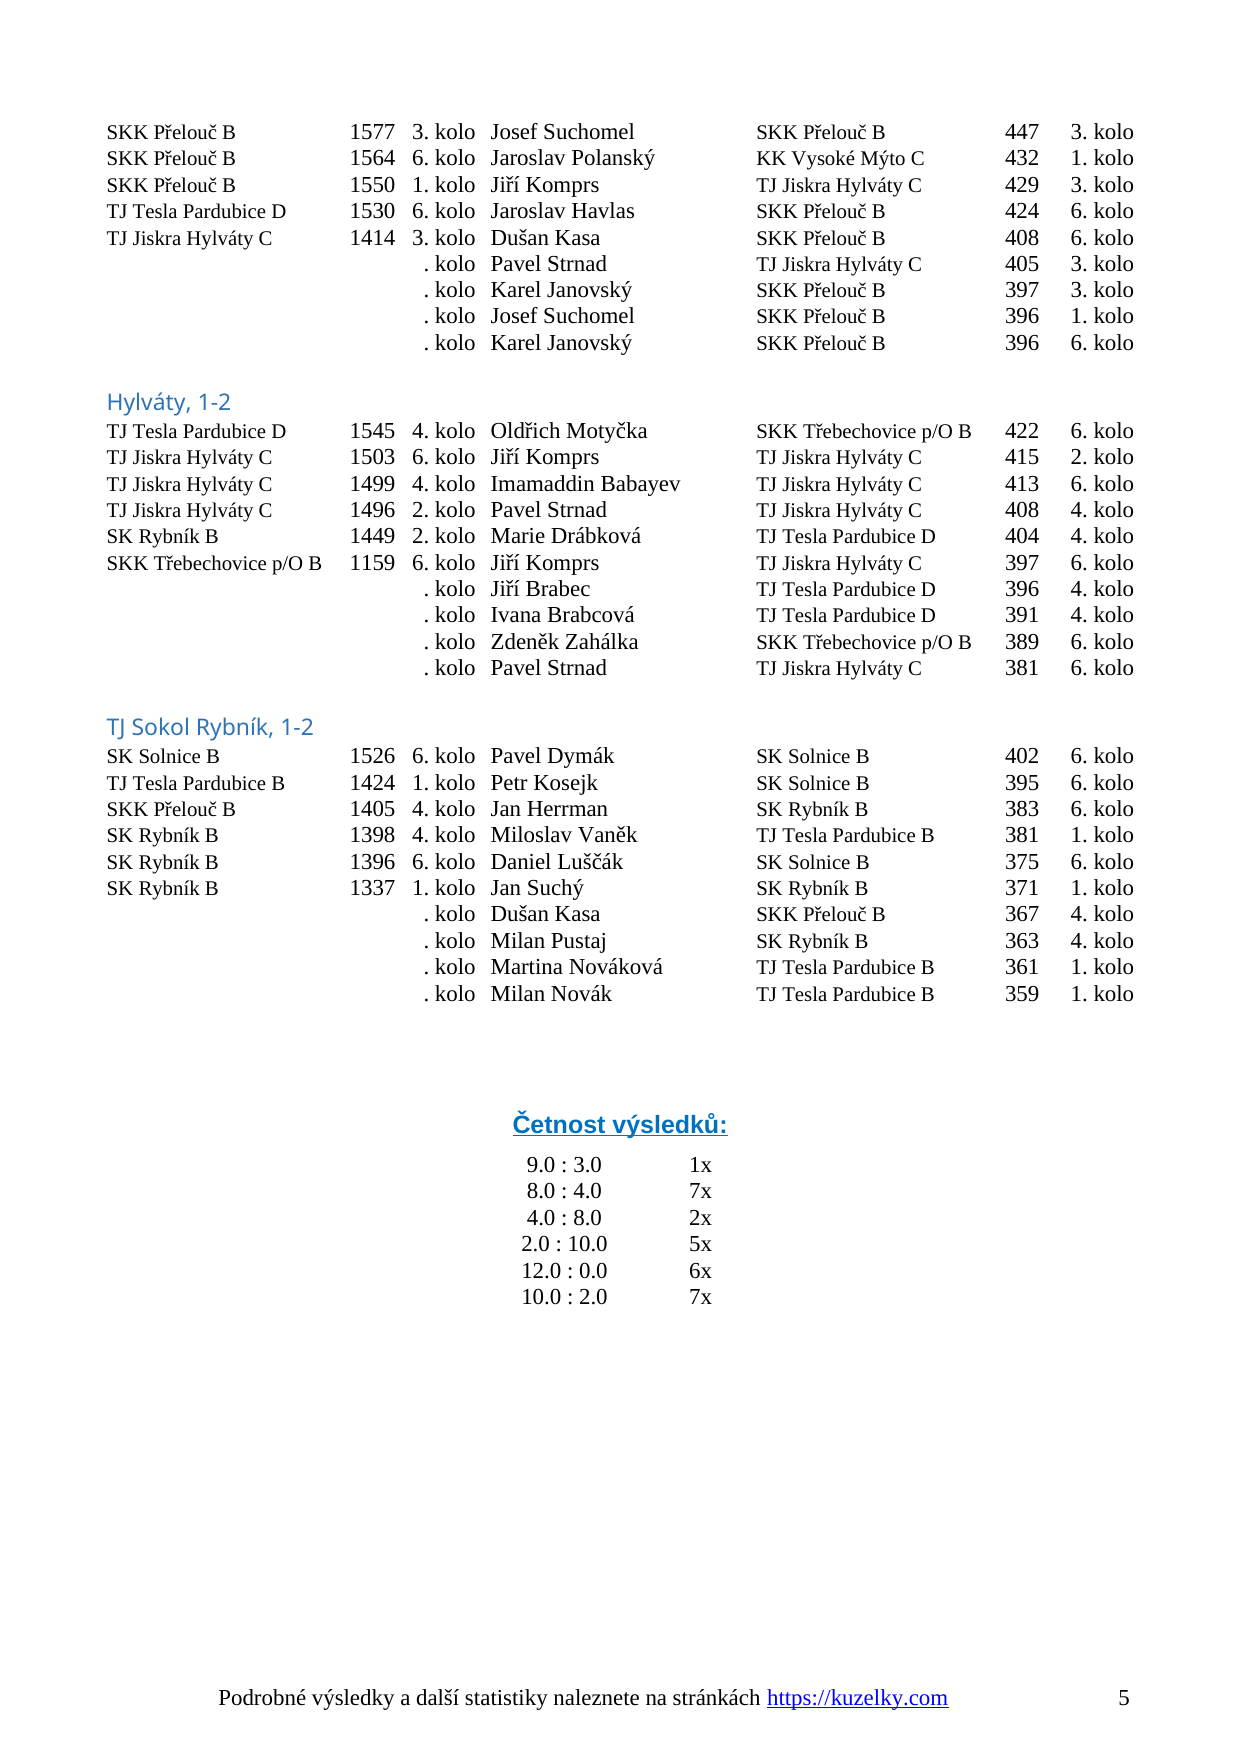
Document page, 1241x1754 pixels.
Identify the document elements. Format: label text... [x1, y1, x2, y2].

text . kolo Karel Janovský SKK Přelouč B 396 6. kolo [106, 329, 1134, 355]
text SK Rybník B 1449 2. kolo Marie Drábková TJ Tesla Pardubice D 404 4. kolo [106, 522, 1134, 549]
text TJ Jiskra Hylváty C 1503 6. kolo Jiří Komprs TJ Jiskra Hylváty C 415 2. kolo [106, 443, 1134, 470]
text . kolo Ivana Brabcová TJ Tesla Pardubice D 391 4. kolo [106, 602, 1134, 628]
text 9.0 : 3.0 1x [106, 1151, 1134, 1178]
text TJ Jiskra Hylváty C 1496 2. kolo Pavel Strnad TJ Jiskra Hylváty C 408 4. kolo [106, 496, 1134, 522]
text SKK Přelouč B 1405 4. kolo Jan Herrman SK Rybník B 383 6. kolo [106, 795, 1134, 821]
text Četnost výsledků: [94, 1110, 1145, 1139]
text . kolo Milan Pustaj SK Rybník B 363 4. kolo [106, 927, 1134, 953]
text 4.0 : 8.0 2x [106, 1204, 1134, 1230]
text SK Rybník B 1396 6. kolo Daniel Luščák SK Solnice B 375 6. kolo [106, 848, 1134, 874]
text . kolo Martina Nováková TJ Tesla Pardubice B 361 1. kolo [106, 953, 1134, 979]
text TJ Tesla Pardubice D 1530 6. kolo Jaroslav Havlas SKK Přelouč B 424 6. kolo [106, 197, 1134, 223]
text . kolo Karel Janovský SKK Přelouč B 397 3. kolo [106, 276, 1134, 303]
text . kolo Pavel Strnad TJ Jiskra Hylváty C 381 6. kolo [106, 654, 1134, 681]
subtitle TJ Sokol Rybník, 1-2 [106, 711, 1134, 742]
text 8.0 : 4.0 7x [106, 1178, 1134, 1204]
text . kolo Dušan Kasa SKK Přelouč B 367 4. kolo [106, 901, 1134, 927]
text SKK Přelouč B 1564 6. kolo Jaroslav Polanský KK Vysoké Mýto C 432 1. kolo [106, 144, 1134, 171]
text SK Rybník B 1398 4. kolo Miloslav Vaněk TJ Tesla Pardubice B 381 1. kolo [106, 821, 1134, 848]
text . kolo Pavel Strnad TJ Jiskra Hylváty C 405 3. kolo [106, 250, 1134, 276]
text 12.0 : 0.0 6x [106, 1257, 1134, 1283]
text SKK Třebechovice p/O B 1159 6. kolo Jiří Komprs TJ Jiskra Hylváty C 397 6. kolo [106, 549, 1134, 575]
subtitle Hylváty, 1-2 [106, 386, 1134, 417]
text . kolo Milan Novák TJ Tesla Pardubice B 359 1. kolo [106, 979, 1134, 1006]
text TJ Tesla Pardubice B 1424 1. kolo Petr Kosejk SK Solnice B 395 6. kolo [106, 769, 1134, 795]
text . kolo Zdeněk Zahálka SKK Třebechovice p/O B 389 6. kolo [106, 628, 1134, 654]
text SKK Přelouč B 1550 1. kolo Jiří Komprs TJ Jiskra Hylváty C 429 3. kolo [106, 171, 1134, 197]
text TJ Jiskra Hylváty C 1414 3. kolo Dušan Kasa SKK Přelouč B 408 6. kolo [106, 223, 1134, 250]
text . kolo Josef Suchomel SKK Přelouč B 396 1. kolo [106, 303, 1134, 329]
text 2.0 : 10.0 5x [106, 1230, 1134, 1257]
text TJ Tesla Pardubice D 1545 4. kolo Oldřich Motyčka SKK Třebechovice p/O B 422 6. kolo [106, 417, 1134, 443]
text SK Rybník B 1337 1. kolo Jan Suchý SK Rybník B 371 1. kolo [106, 874, 1134, 901]
text 10.0 : 2.0 7x [106, 1283, 1134, 1309]
text . kolo Jiří Brabec TJ Tesla Pardubice D 396 4. kolo [106, 575, 1134, 602]
text SK Solnice B 1526 6. kolo Pavel Dymák SK Solnice B 402 6. kolo [106, 742, 1134, 769]
text SKK Přelouč B 1577 3. kolo Josef Suchomel SKK Přelouč B 447 3. kolo [106, 118, 1134, 144]
text TJ Jiskra Hylváty C 1499 4. kolo Imamaddin Babayev TJ Jiskra Hylváty C 413 6. kolo [106, 470, 1134, 496]
